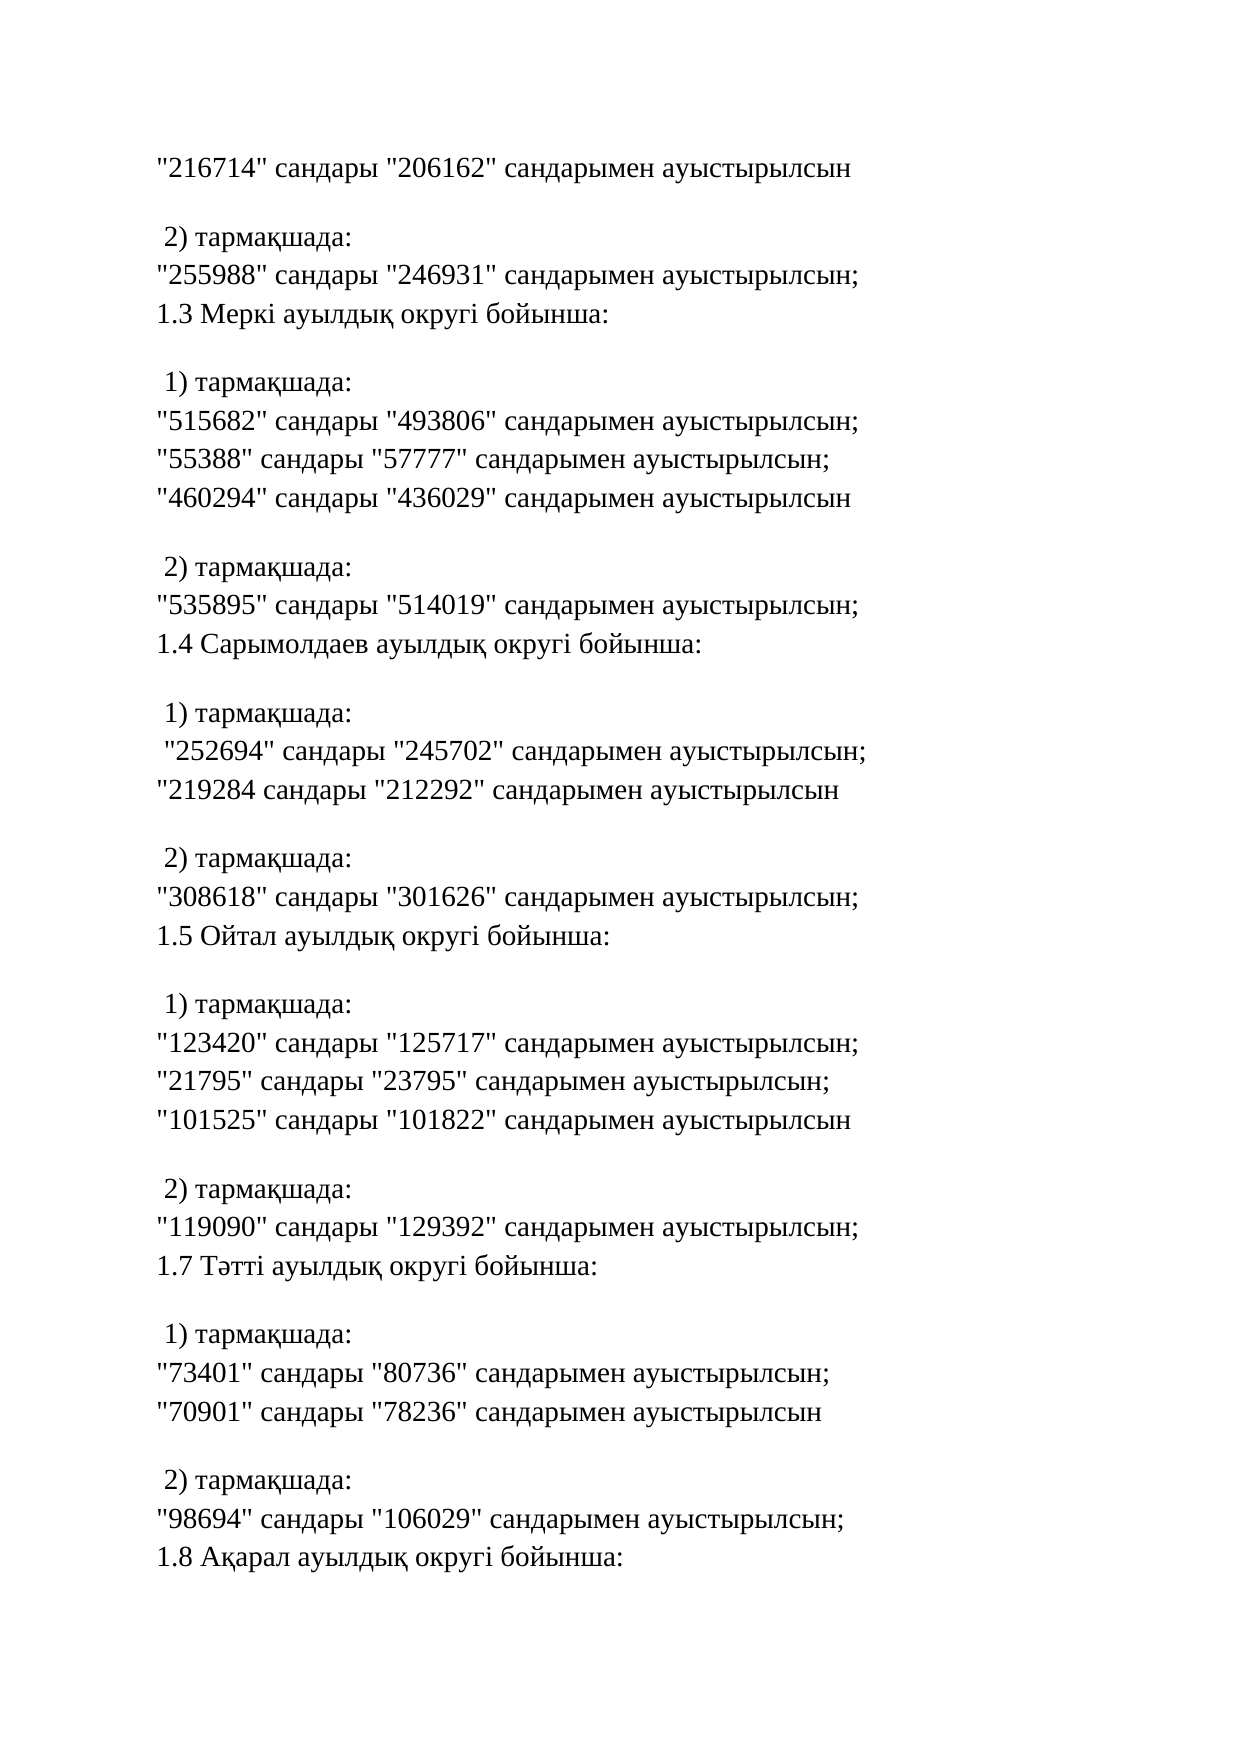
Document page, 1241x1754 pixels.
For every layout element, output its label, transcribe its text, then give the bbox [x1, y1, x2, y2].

text 2) тармақшада: [112, 841, 1128, 874]
text 1) тармақшада: [112, 695, 1128, 728]
text 1.8 Ақарал ауылдық округі бойынша: [112, 1539, 1128, 1573]
text 2) тармақшада: [112, 1171, 1128, 1204]
text "535895" сандары "514019" сандарымен ауыстырылсын; [112, 587, 1128, 621]
text "515682" сандары "493806" сандарымен ауыстырылсын; [112, 403, 1128, 437]
text 2) тармақшада: [112, 549, 1128, 582]
text 1) тармақшада: [112, 986, 1128, 1020]
text "252694" сандары "245702" сандарымен ауыстырылсын; [112, 733, 1128, 767]
text "123420" сандары "125717" сандарымен ауыстырылсын; [112, 1025, 1128, 1058]
text "460294" сандары "436029" сандарымен ауыстырылсын [112, 480, 1128, 514]
text 1) тармақшада: [112, 364, 1128, 398]
text "255988" сандары "246931" сандарымен ауыстырылсын; [112, 257, 1128, 291]
text 1.5 Ойтал ауылдық округі бойынша: [112, 918, 1128, 951]
text "216714" сандары "206162" сандарымен ауыстырылсын [112, 150, 1128, 183]
text "219284 сандары "212292" сандарымен ауыстырылсын [112, 772, 1128, 805]
text 2) тармақшада: [112, 219, 1128, 252]
text "119090" сандары "129392" сандарымен ауыстырылсын; [112, 1209, 1128, 1243]
text "308618" сандары "301626" сандарымен ауыстырылсын; [112, 879, 1128, 913]
text "73401" сандары "80736" сандарымен ауыстырылсын; [112, 1355, 1128, 1389]
text "98694" сандары "106029" сандарымен ауыстырылсын; [112, 1501, 1128, 1534]
text 2) тармақшада: [112, 1462, 1128, 1496]
text 1.4 Сарымолдаев ауылдық округі бойынша: [112, 626, 1128, 659]
text "101525" сандары "101822" сандарымен ауыстырылсын [112, 1102, 1128, 1136]
text "21795" сандары "23795" сандарымен ауыстырылсын; [112, 1063, 1128, 1097]
text "55388" сандары "57777" сандарымен ауыстырылсын; [112, 442, 1128, 475]
text "70901" сандары "78236" сандарымен ауыстырылсын [112, 1394, 1128, 1427]
text 1) тармақшада: [112, 1317, 1128, 1350]
text 1.3 Меркі ауылдық округі бойынша: [112, 296, 1128, 329]
text 1.7 Тәтті ауылдық округі бойынша: [112, 1248, 1128, 1281]
